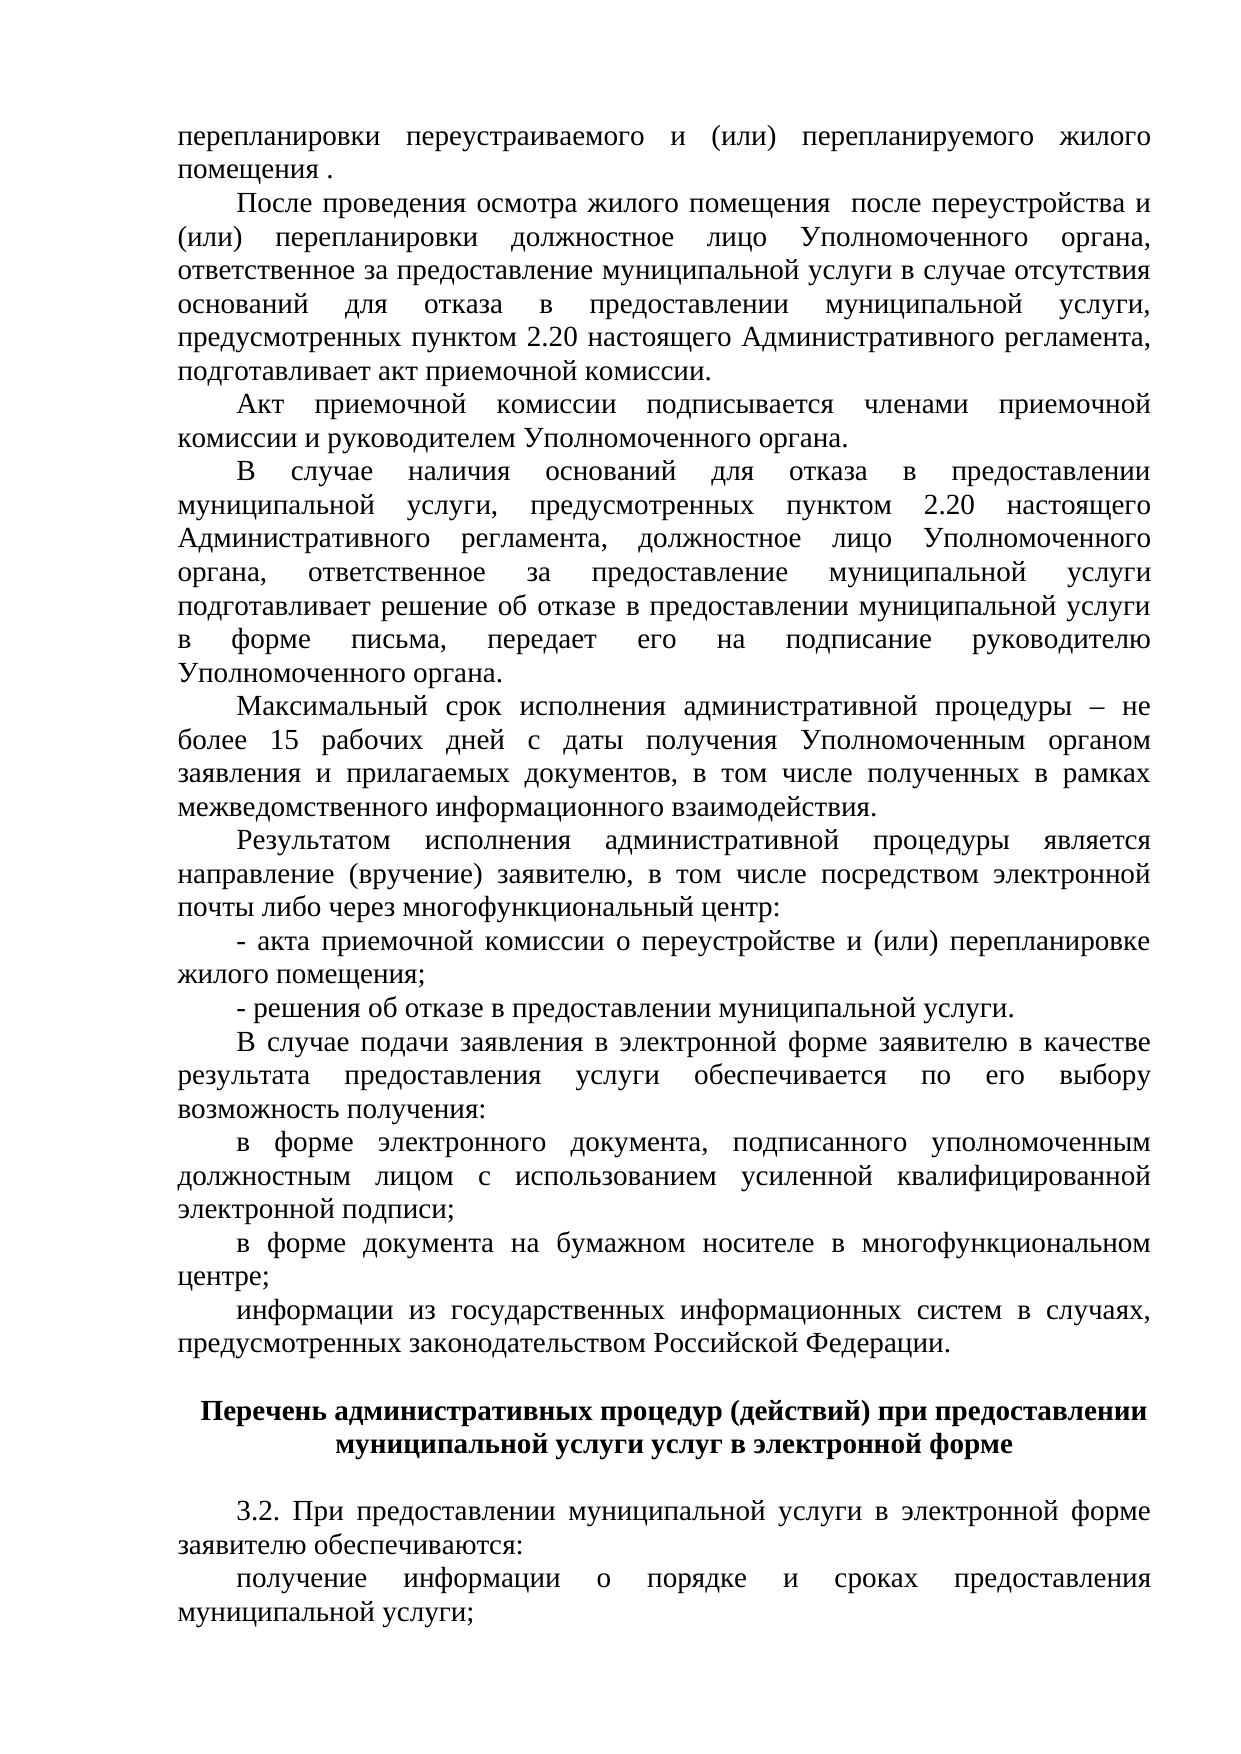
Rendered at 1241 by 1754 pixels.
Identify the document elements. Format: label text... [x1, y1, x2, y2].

text Результатом исполнения административной процедуры является направление (вручение) заявителю, в том числе посредством электронной почты либо через многофункциональный центр: [177, 822, 1152, 923]
text 3.2. При предоставлении муниципальной услуги в электронной форме заявителю обеспечиваются: [177, 1493, 1152, 1560]
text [177, 118, 1152, 185]
text В случае наличия оснований для отказа в предоставлении муниципальной услуги, предусмотренных пунктом 2.20 настоящего Административного регламента, должностное лицо Уполномоченного органа, ответственное за предоставление муниципальной услуги подготавливает решение об отказе в предоставлении муниципальной услуги в форме письма, передает его на подписание руководителю Уполномоченного органа. [177, 453, 1152, 688]
subtitle Перечень административных процедур (действий) при предоставлении муниципальной услуги услуг в электронной форме [197, 1393, 1152, 1460]
text Акт приемочной комиссии подписывается членами приемочной комиссии и руководителем Уполномоченного органа. [177, 386, 1152, 453]
text информации из государственных информационных систем в случаях, предусмотренных законодательством Российской Федерации. [177, 1292, 1152, 1359]
text - решения об отказе в предоставлении муниципальной услуги. [177, 990, 1152, 1024]
text в форме документа на бумажном носителе в многофункциональном центре; [177, 1225, 1152, 1292]
text получение информации о порядке и сроках предоставления муниципальной услуги; [177, 1560, 1152, 1627]
text Максимальный срок исполнения административной процедуры – не более 15 рабочих дней с даты получения Уполномоченным органом заявления и прилагаемых документов, в том числе полученных в рамках межведомственного информационного взаимодействия. [177, 688, 1152, 822]
text После проведения осмотра жилого помещения после переустройства и (или) перепланировки должностное лицо Уполномоченного органа, ответственное за предоставление муниципальной услуги в случае отсутствия оснований для отказа в предоставлении муниципальной услуги, предусмотренных пунктом 2.20 настоящего Административного регламента, подготавливает акт приемочной комиссии. [177, 185, 1152, 386]
text В случае подачи заявления в электронной форме заявителю в качестве результата предоставления услуги обеспечивается по его выбору возможность получения: [177, 1024, 1152, 1124]
text - акта приемочной комиссии о переустройстве и (или) перепланировке жилого помещения; [177, 923, 1152, 990]
text в форме электронного документа, подписанного уполномоченным должностным лицом с использованием усиленной квалифицированной электронной подписи; [177, 1124, 1152, 1225]
